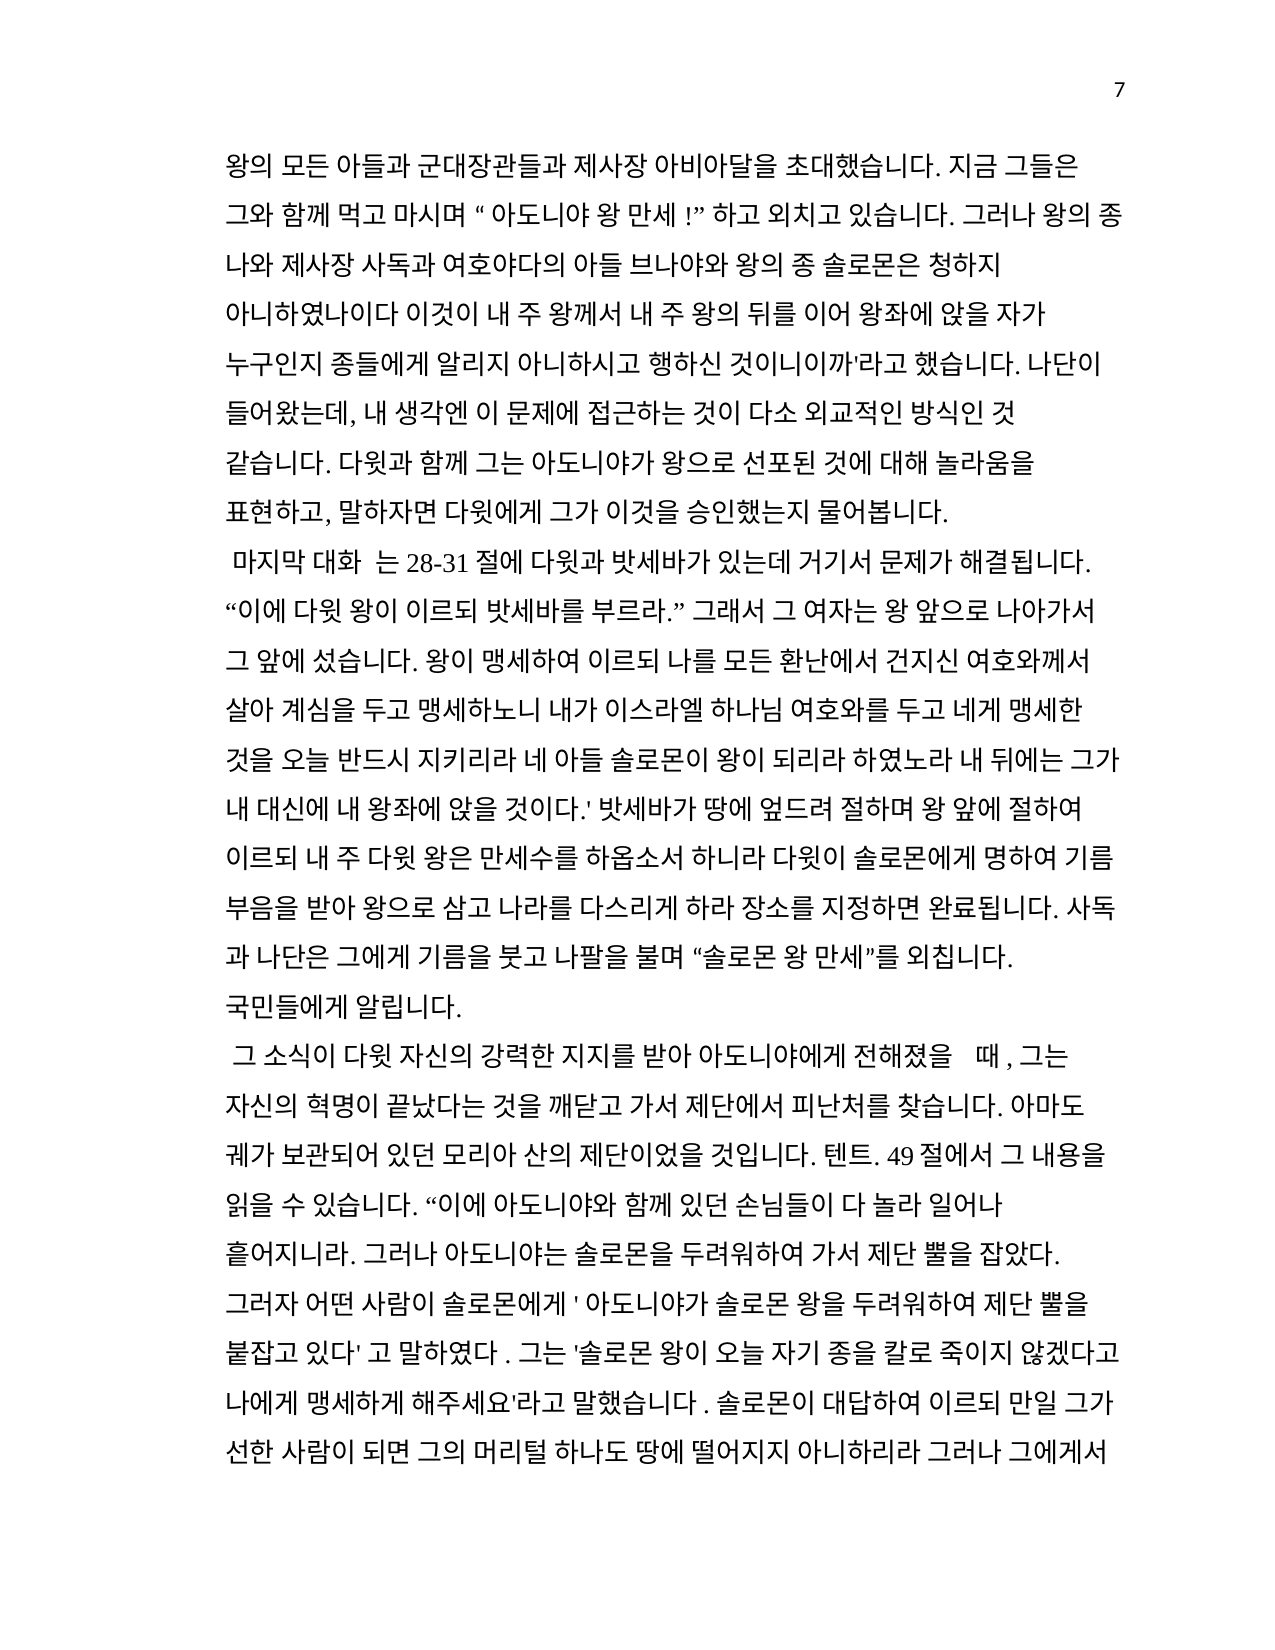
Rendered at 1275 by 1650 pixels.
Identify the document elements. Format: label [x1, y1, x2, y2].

text [225, 150, 1125, 1469]
